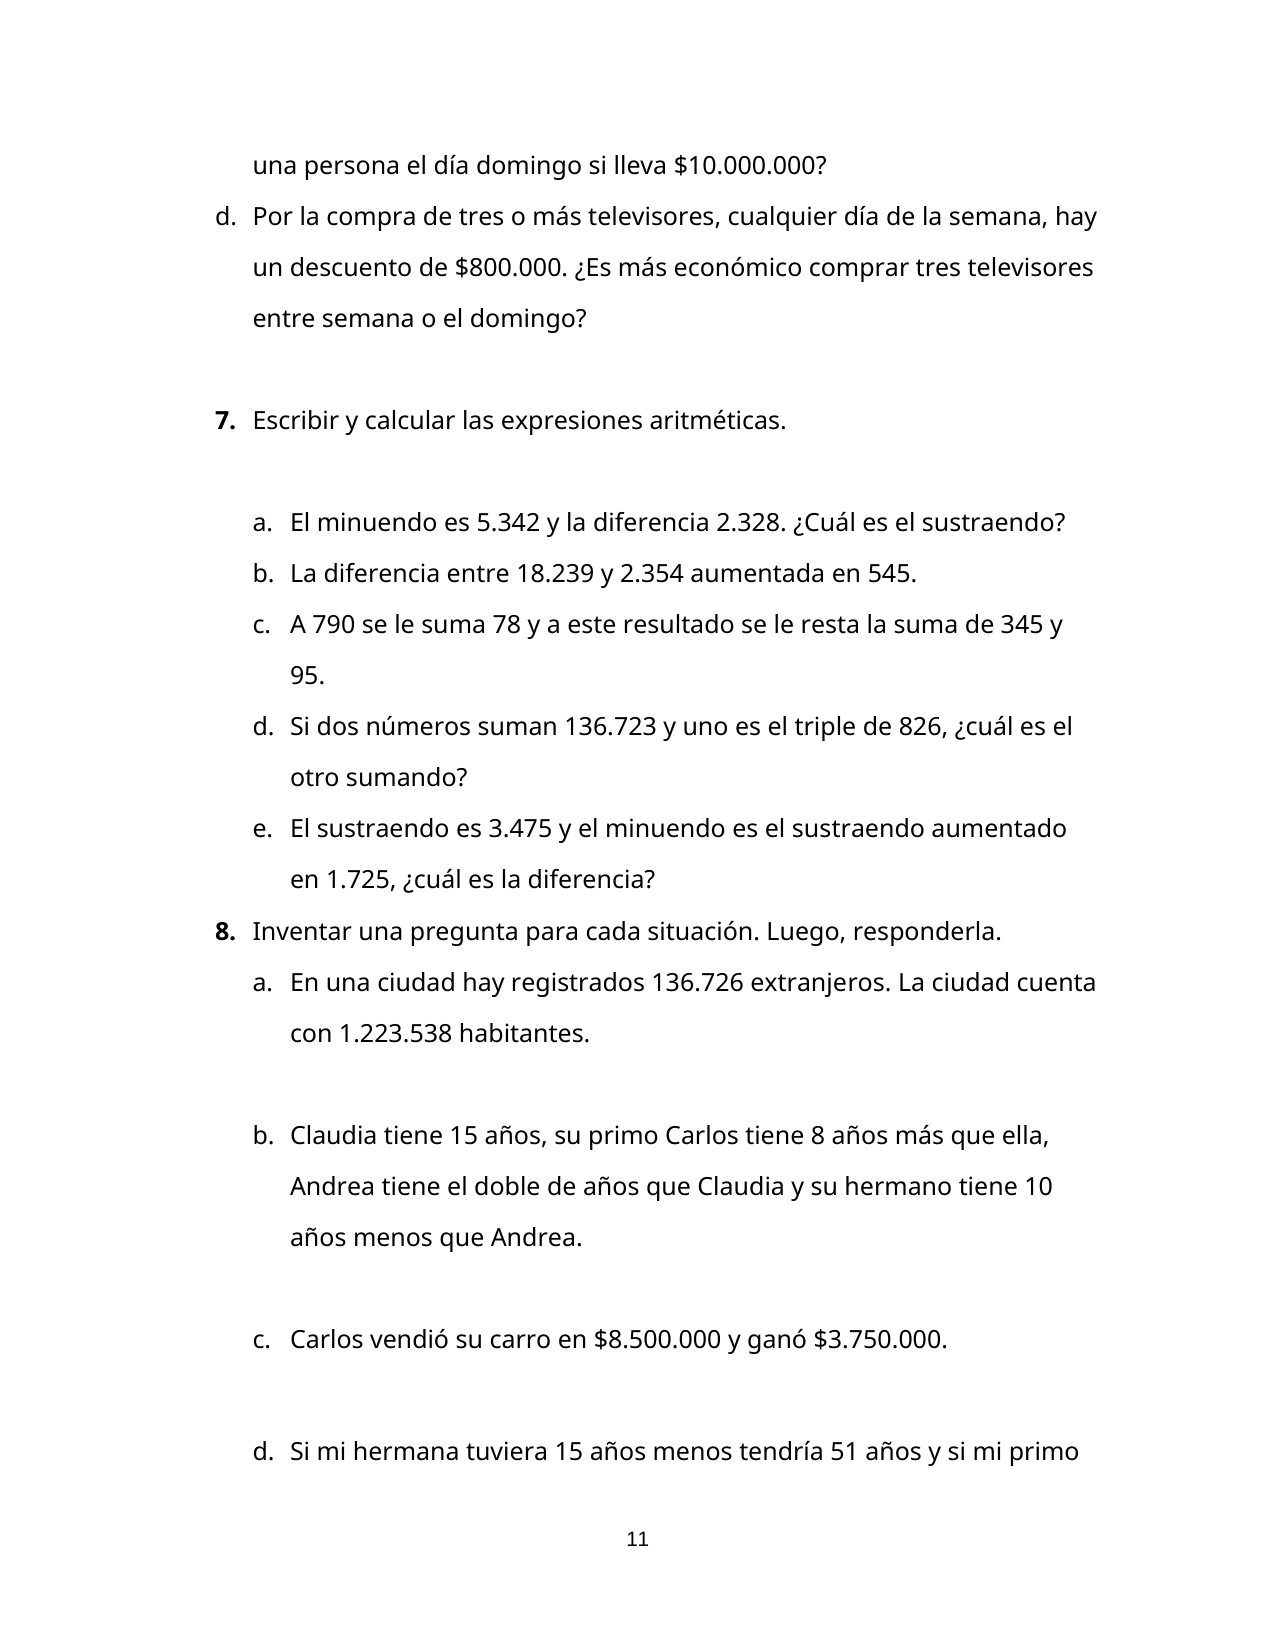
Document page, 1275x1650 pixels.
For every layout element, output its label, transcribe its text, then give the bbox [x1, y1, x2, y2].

list Si dos números suman 136.723 y uno es el triple de 826, ¿cuál es el otro sumando? [252, 709, 1098, 794]
list Inventar una pregunta para cada situación. Luego, responderla. [215, 913, 1098, 947]
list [252, 1433, 1098, 1467]
list La diferencia entre 18.239 y 2.354 aumentada en 545. [252, 556, 1098, 590]
list El minuendo es 5.342 y la diferencia 2.328. ¿Cuál es el sustraendo? [252, 505, 1098, 539]
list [215, 148, 1098, 182]
list Carlos vendió su carro en $8.500.000 y ganó $3.750.000. [252, 1322, 1098, 1356]
list Escribir y calcular las expresiones aritméticas. [215, 403, 1098, 437]
list A 790 se le suma 78 y a este resultado se le resta la suma de 345 y 95. [252, 607, 1098, 692]
list Claudia tiene 15 años, su primo Carlos tiene 8 años más que ella, Andrea tiene el doble de años que Claudia y su hermano tiene 10 años menos que Andrea. [252, 1117, 1098, 1253]
list El sustraendo es 3.475 y el minuendo es el sustraendo aumentado en 1.725, ¿cuál es la diferencia? [252, 811, 1098, 896]
list En una ciudad hay registrados 136.726 extranjeros. La ciudad cuenta con 1.223.538 habitantes. [252, 964, 1098, 1049]
list Por la compra de tres o más televisores, cualquier día de la semana, hay un descuento de $800.000. ¿Es más económico comprar tres televisores entre semana o el domingo? [215, 199, 1098, 335]
